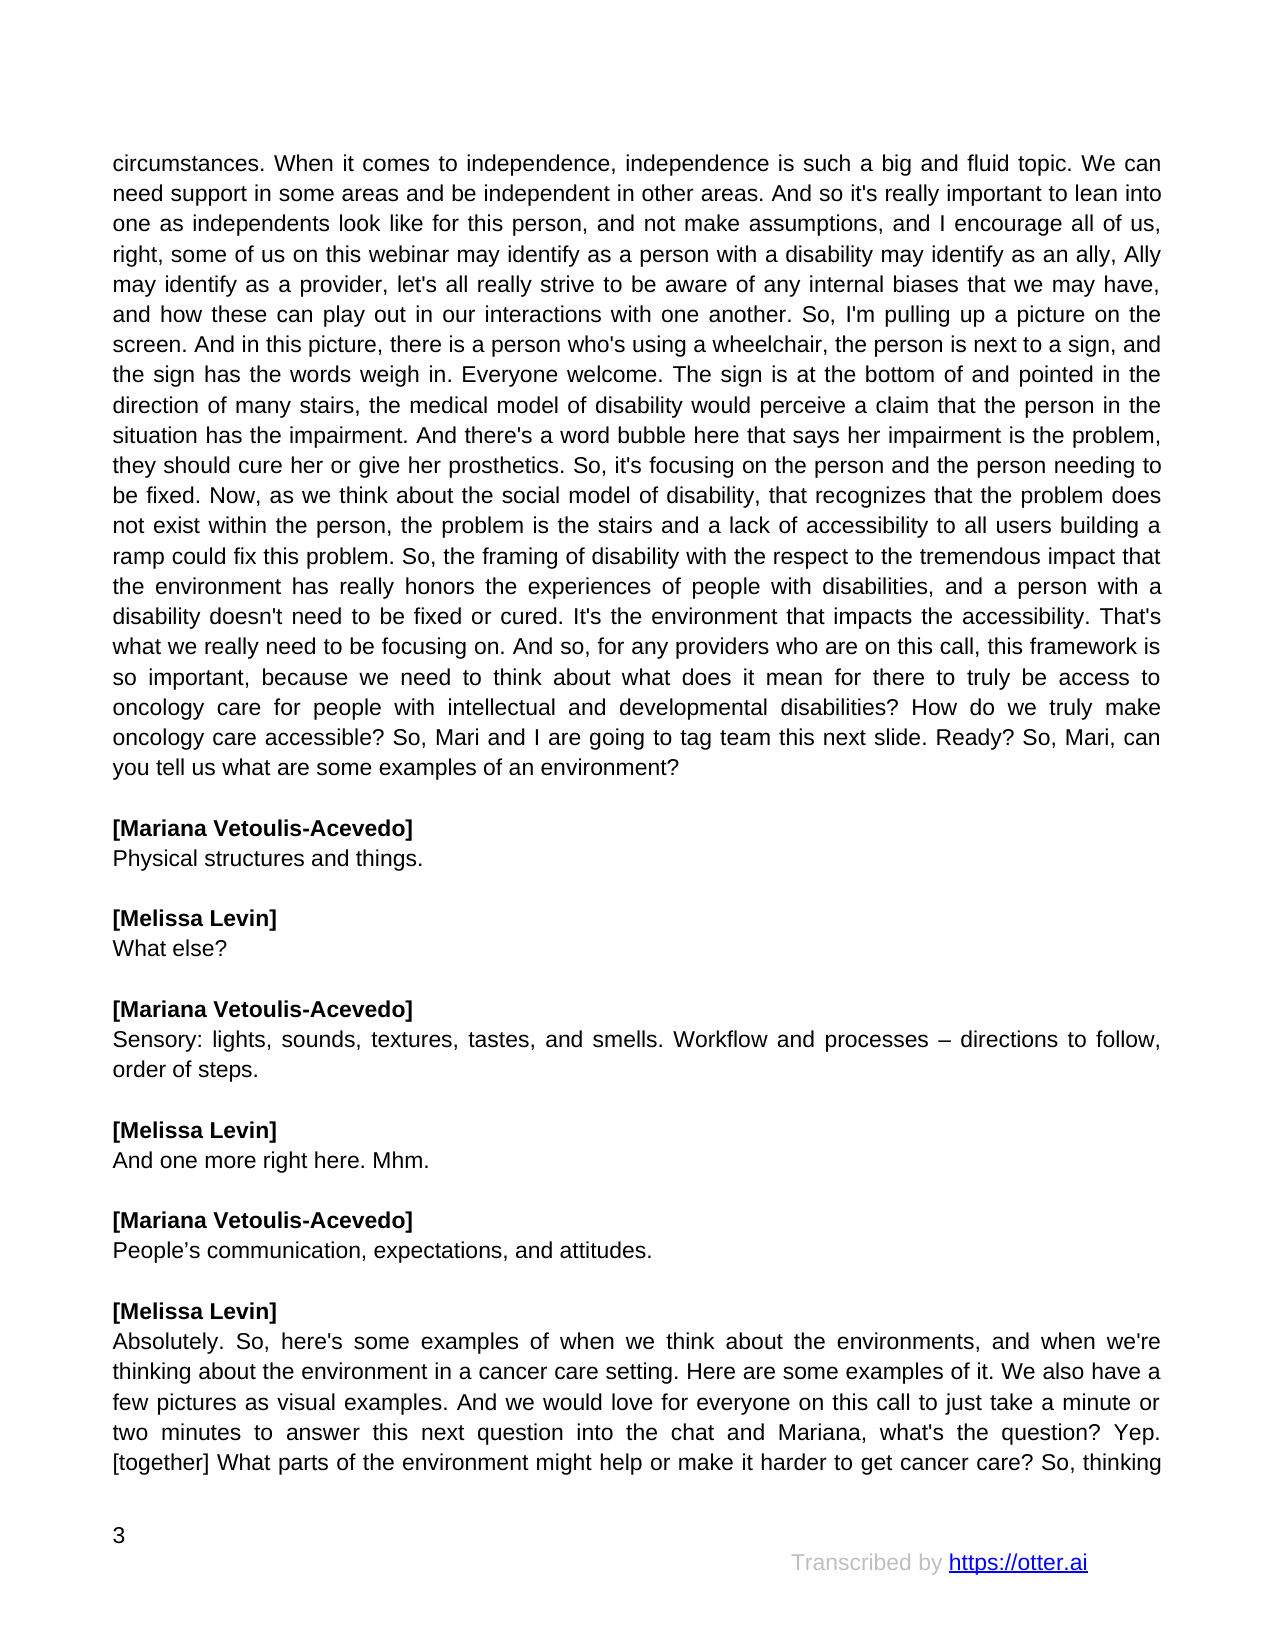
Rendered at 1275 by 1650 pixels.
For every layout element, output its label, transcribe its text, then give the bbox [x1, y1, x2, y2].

text People’s communication, expectations, and attitudes. [112, 1237, 1162, 1264]
text Sensory: lights, sounds, textures, tastes, and smells. Workflow and processes – directions to follow, order of steps. [112, 1026, 1162, 1083]
text [Mariana Vetoulis-Acevedo] [112, 996, 1162, 1022]
text What else? [112, 935, 1162, 962]
text And one more right here. Mhm. [112, 1147, 1162, 1173]
text [Mariana Vetoulis-Acevedo] [112, 1207, 1162, 1234]
text [Melissa Levin] [112, 1298, 1162, 1324]
text Physical structures and things. [112, 845, 1162, 871]
text [Melissa Levin] [112, 905, 1162, 932]
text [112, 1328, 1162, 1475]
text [112, 150, 1162, 781]
text [Mariana Vetoulis-Acevedo] [112, 814, 1162, 841]
text [Melissa Levin] [112, 1117, 1162, 1143]
